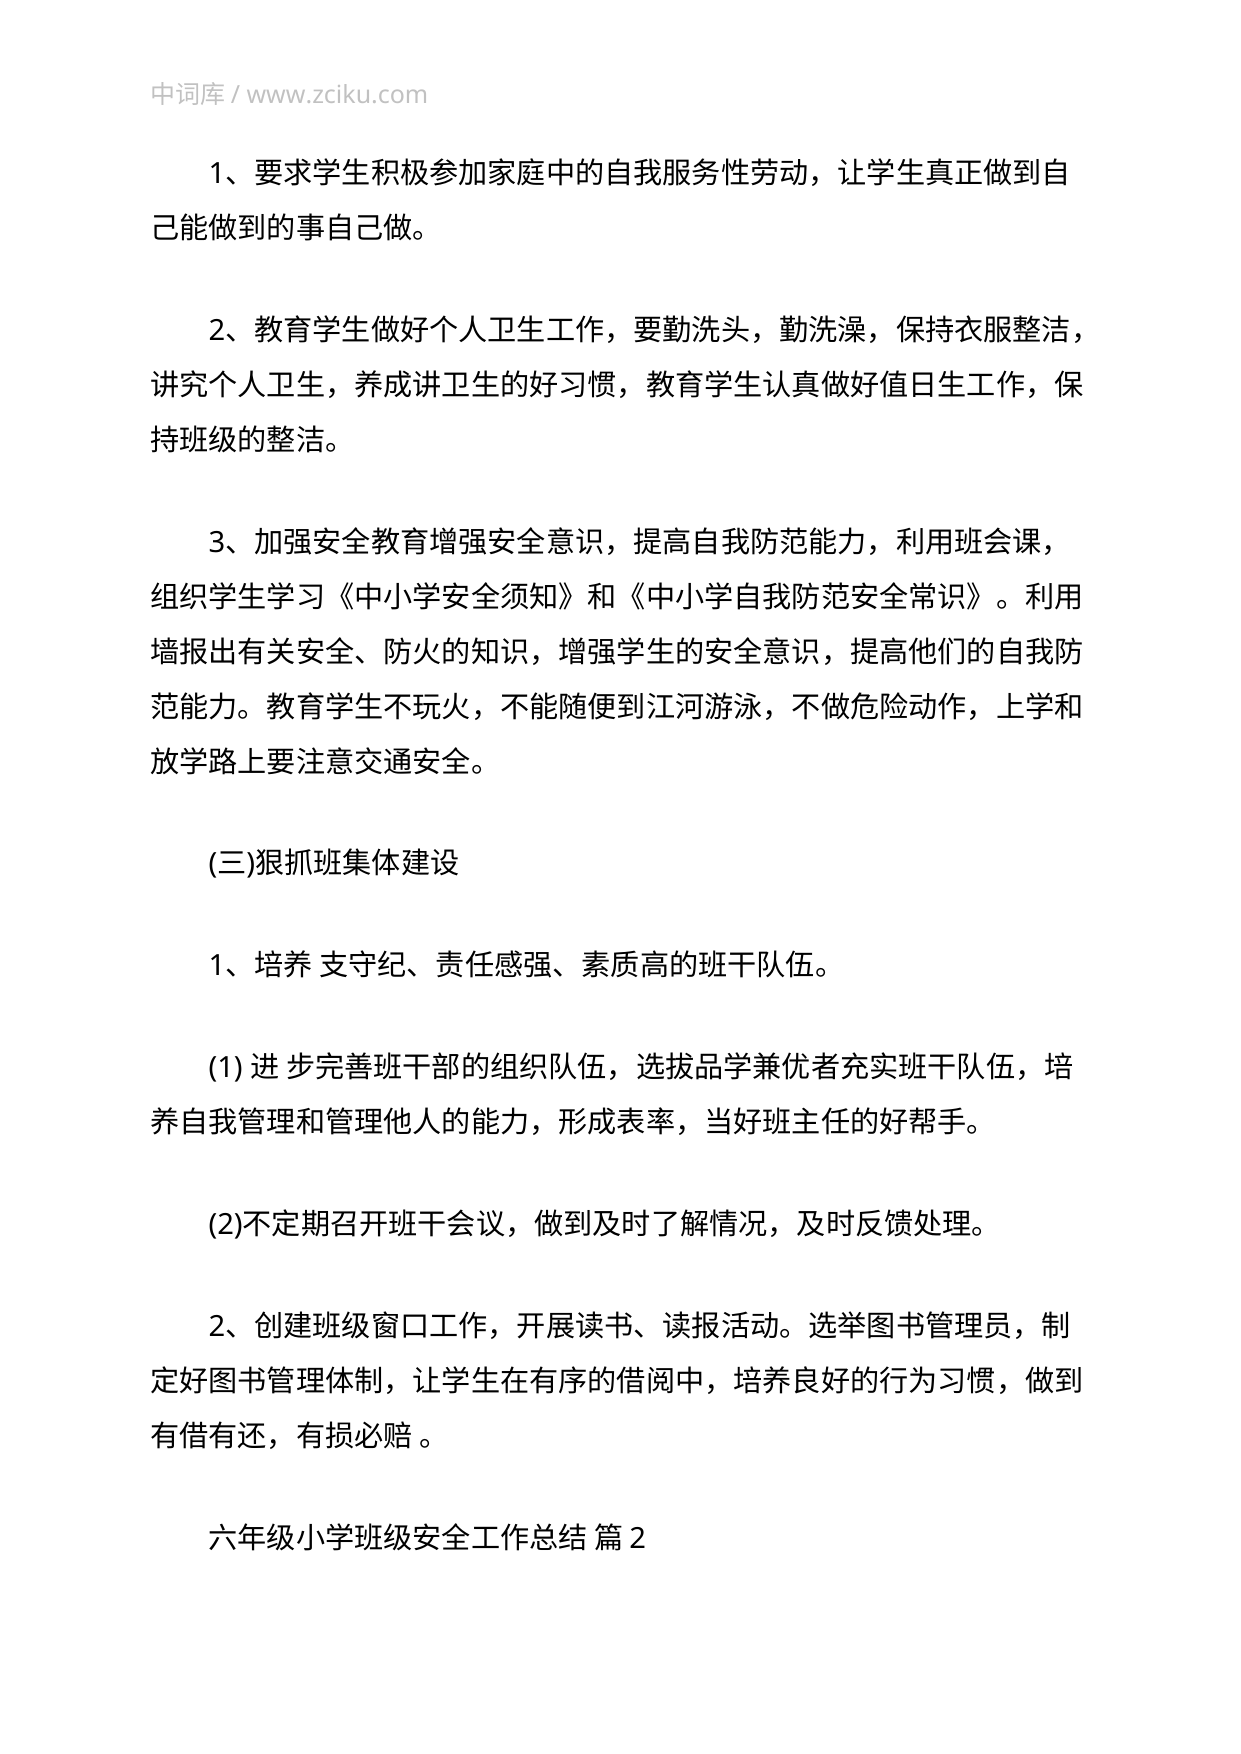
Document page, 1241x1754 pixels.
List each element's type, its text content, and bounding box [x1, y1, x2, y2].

text (1) 进 步完善班干部的组织队伍，选拔品学兼优者充实班干队伍，培养自我管理和管理他人的能力，形成表率，当好班主任的好帮手。 [150, 1044, 1090, 1141]
text 2、创建班级窗口工作，开展读书、读报活动。选举图书管理员，制定好图书管理体制，让学生在有序的借阅中，培养良好的行为习惯，做到 有借有还，有损必赔 。 [150, 1303, 1090, 1455]
text 2、教育学生做好个人卫生工作，要勤洗头，勤洗澡，保持衣服整洁，讲究个人卫生，养成讲卫生的好习惯，教育学生认真做好值日生工作，保持班级的整洁。 [150, 307, 1090, 459]
text 六年级小学班级安全工作总结 篇2 [150, 1514, 1090, 1557]
text (三)狠抓班集体建设 [150, 840, 1090, 882]
text 3、加强安全教育增强安全意识，提高自我防范能力，利用班会课，组织学生学习《中小学安全须知》和《中小学自我防范安全常识》。利用墙报出有关安全、防火的知识，增强学生的安全意识，提高他们的自我防范能力。教育学生不玩火，不能随便到江河游泳，不做危险动作，上学和放学路上要注意交通安全。 [150, 518, 1090, 780]
text 1、要求学生积极参加家庭中的自我服务性劳动，让学生真正做到自己能做到的事自己做。 [150, 150, 1090, 247]
text 1、培养 支守纪、责任感强、素质高的班干队伍。 [150, 942, 1090, 984]
text (2)不定期召开班干会议，做到及时了解情况，及时反馈处理。 [150, 1201, 1090, 1243]
